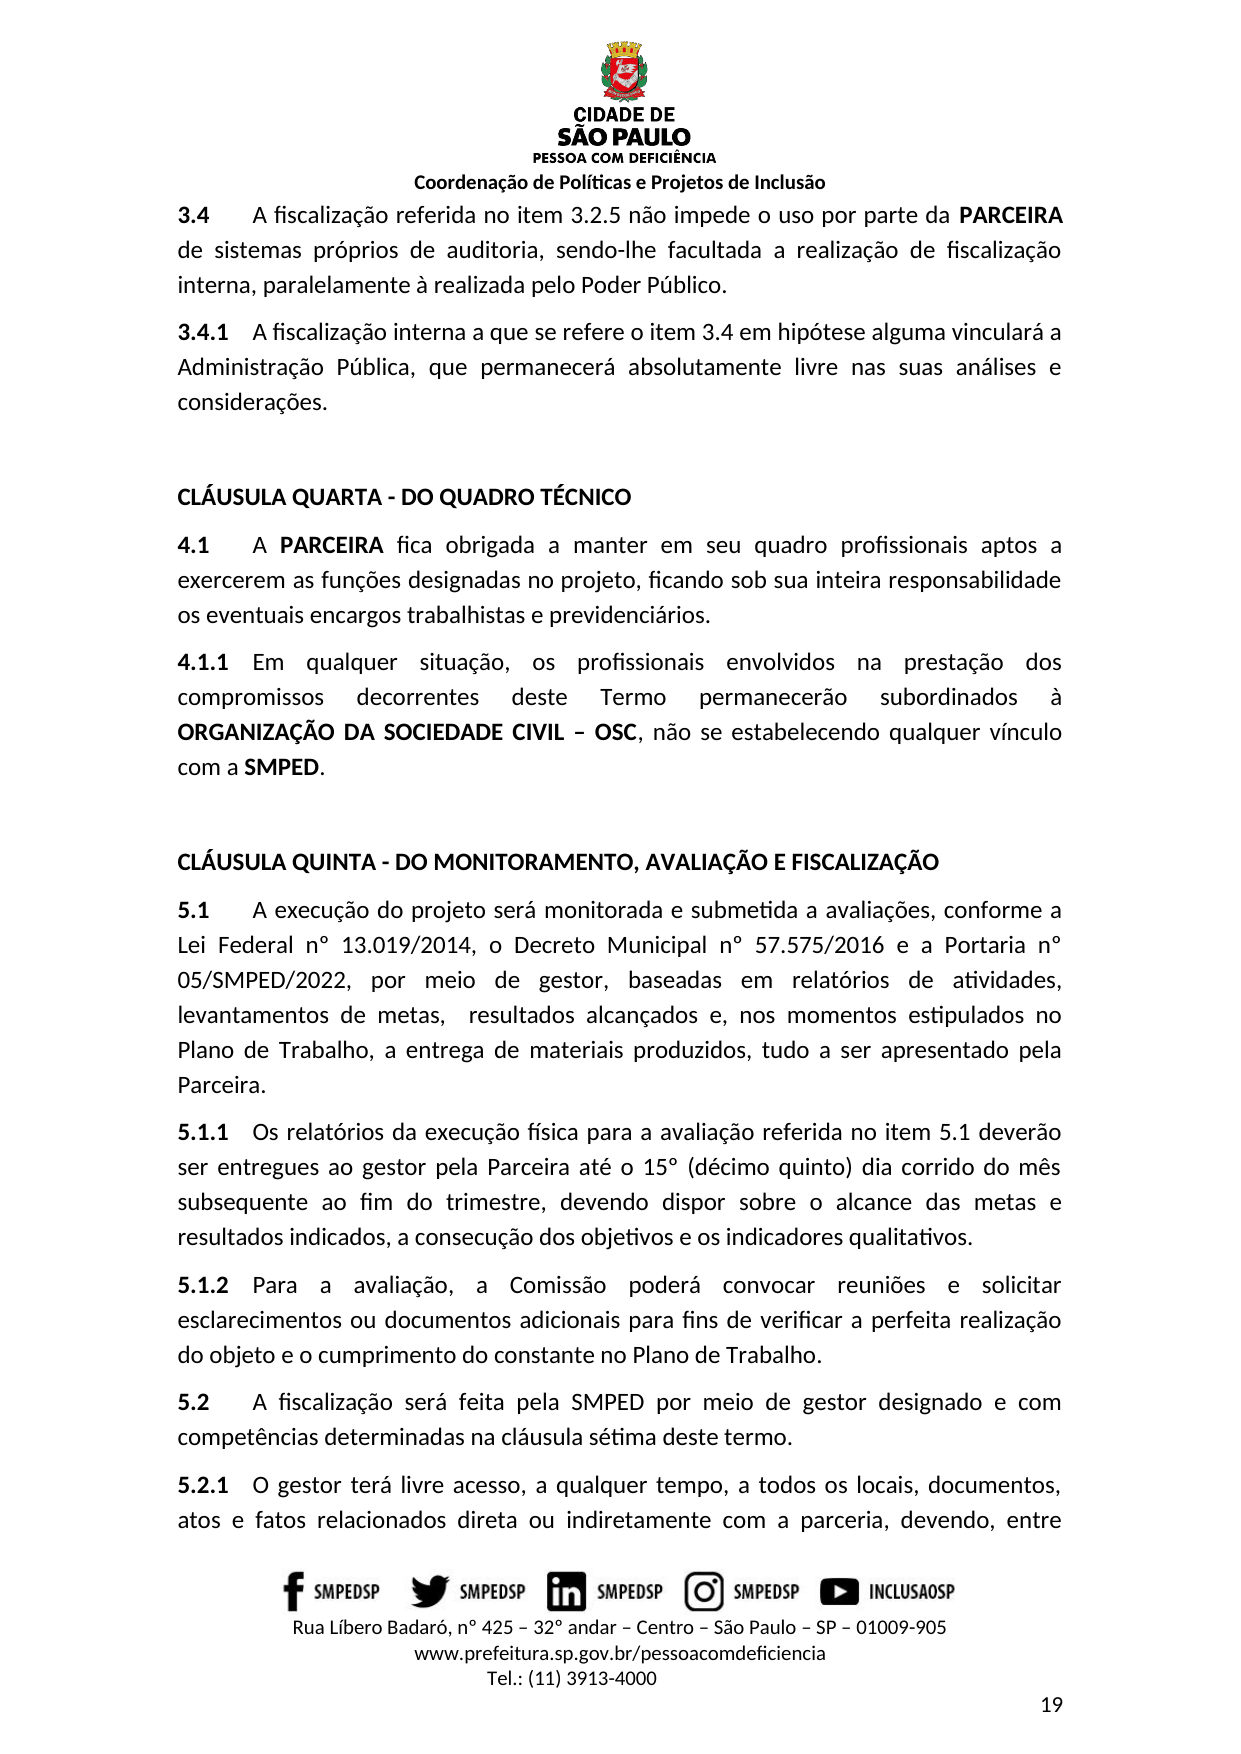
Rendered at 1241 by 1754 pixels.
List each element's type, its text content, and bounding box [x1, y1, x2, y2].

list Em qualquer situação, os profissionais envolvidos na prestação dos compromissos decorrentes deste Termo permanecerão subordinados à ORGANIZAÇÃO DA SOCIEDADE CIVIL – OSC, não se estabelecendo qualquer vínculo com a SMPED. [177, 646, 1063, 782]
picture [265, 1564, 975, 1615]
picture [507, 35, 733, 166]
list A execução do projeto será monitorada e submetida a avaliações, conforme a Lei Federal nº 13.019/2014, o Decreto Municipal nº 57.575/2016 e a Portaria nº 05/SMPED/2022, por meio de gestor, baseadas em relatórios de atividades, levantamentos de metas, resultados alcançados e, nos momentos estipulados no Plano de Trabalho, a entrega de materiais produzidos, tudo a ser apresentado pela Parceira. [177, 894, 1063, 1099]
list A PARCEIRA fica obrigada a manter em seu quadro profissionais aptos a exercerem as funções designadas no projeto, ficando sob sua inteira responsabilidade os eventuais encargos trabalhistas e previdenciários. [177, 529, 1063, 629]
text CLÁUSULA QUARTA - DO QUADRO TÉCNICO [177, 481, 1063, 512]
text CLÁUSULA QUINTA - DO MONITORAMENTO, AVALIAÇÃO E FISCALIZAÇÃO [177, 846, 1063, 877]
list A fiscalização referida no item 3.2.5 não impede o uso por parte da PARCEIRA de sistemas próprios de auditoria, sendo-lhe facultada a realização de fiscalização interna, paralelamente à realizada pelo Poder Público. [177, 199, 1063, 299]
list Os relatórios da execução física para a avaliação referida no item 5.1 deverão ser entregues ao gestor pela Parceira até o 15º (décimo quinto) dia corrido do mês subsequente ao fim do trimestre, devendo dispor sobre o alcance das metas e resultados indicados, a consecução dos objetivos e os indicadores qualitativos. [177, 1116, 1063, 1252]
list Para a avaliação, a Comissão poderá convocar reuniões e solicitar esclarecimentos ou documentos adicionais para fins de verificar a perfeita realização do objeto e o cumprimento do constante no Plano de Trabalho. [177, 1269, 1063, 1369]
list A fiscalização será feita pela SMPED por meio de gestor designado e com competências determinadas na cláusula sétima deste termo. [177, 1386, 1063, 1452]
list A fiscalização interna a que se refere o item 3.4 em hipótese alguma vinculará a Administração Pública, que permanecerá absolutamente livre nas suas análises e considerações. [177, 316, 1063, 417]
